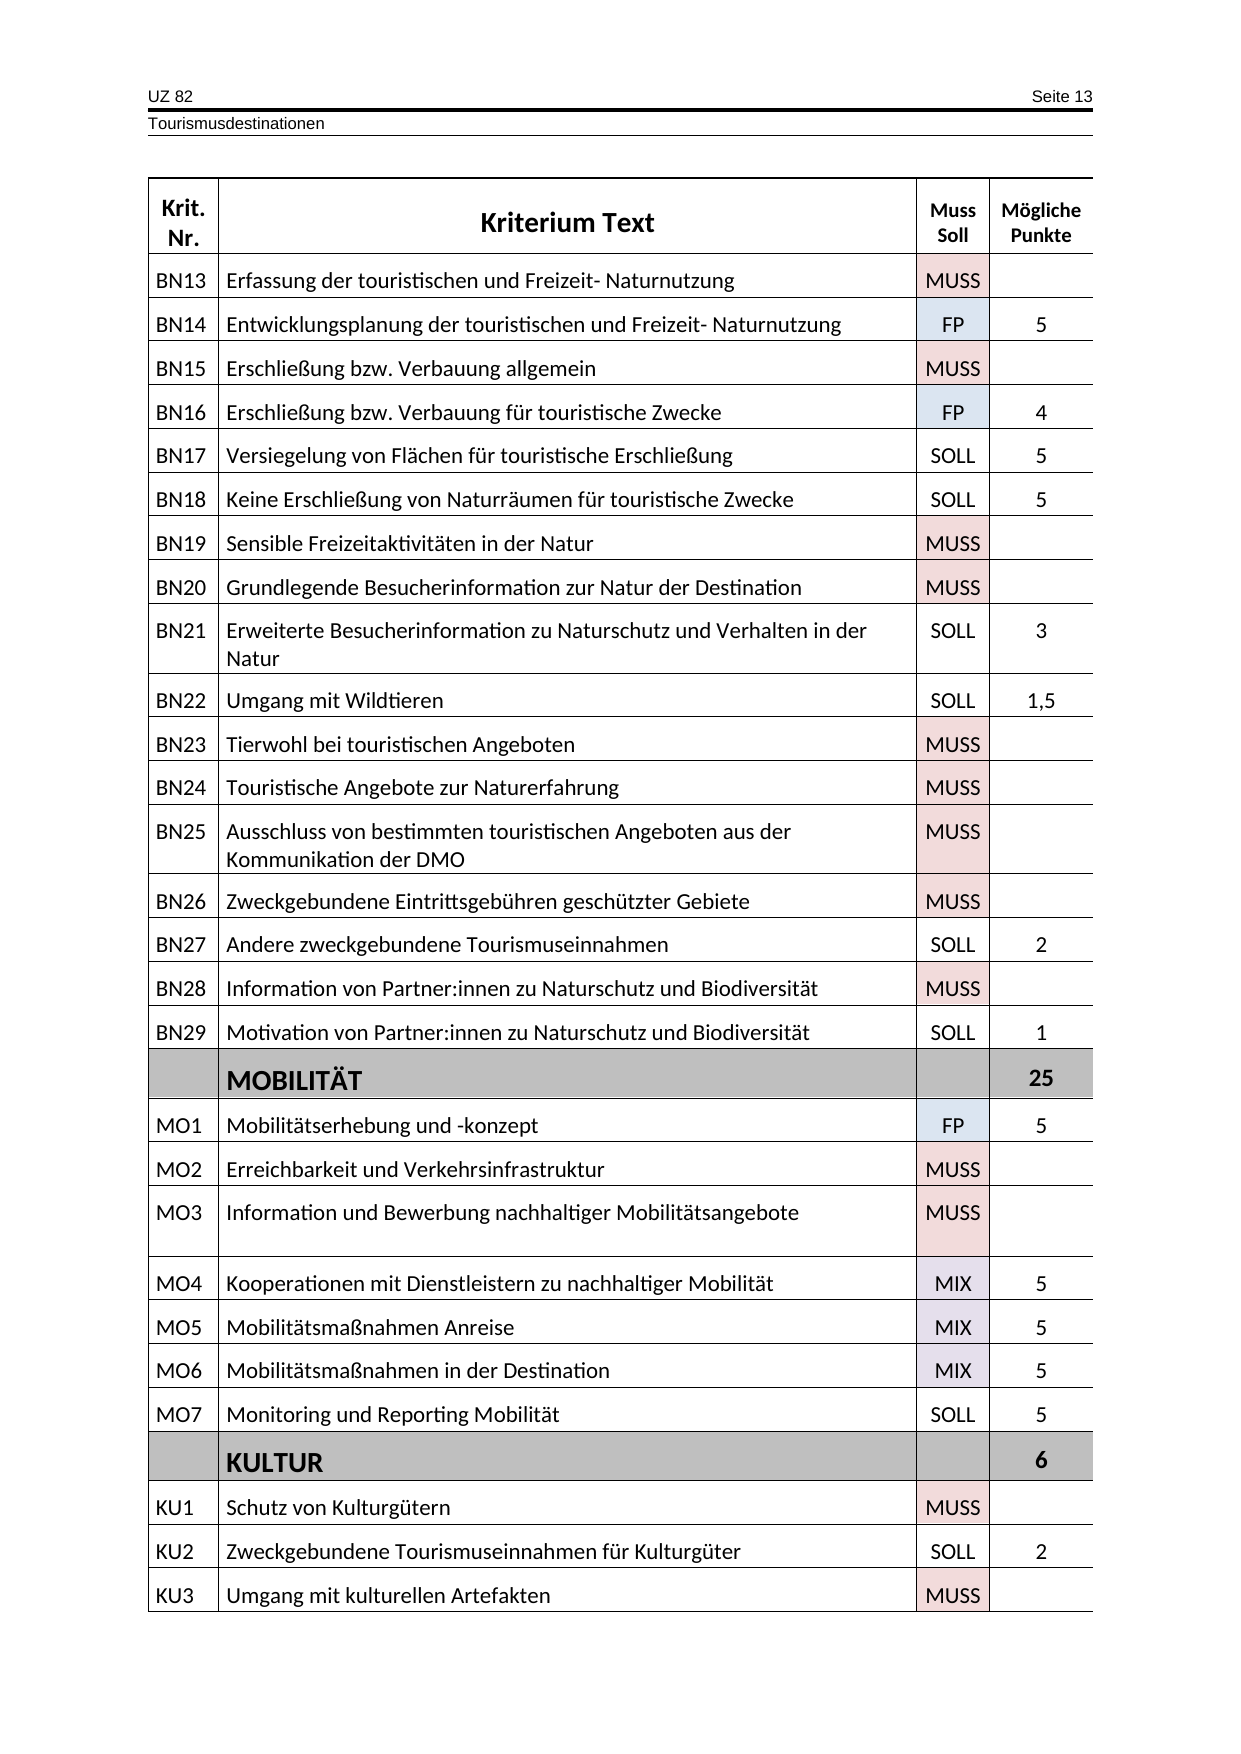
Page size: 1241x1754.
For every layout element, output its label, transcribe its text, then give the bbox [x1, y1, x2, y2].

table_cell MIX [917, 1257, 989, 1299]
table_cell Ausschluss von bestimmten touristischen Angeboten aus der Kommunikation der DMO [219, 805, 916, 873]
table_cell Erfassung der touristischen und Freizeit- Naturnutzung [219, 254, 916, 297]
table_cell [990, 560, 1093, 603]
table_cell MUSS [917, 874, 989, 917]
table_cell SOLL [917, 1525, 989, 1567]
table_cell Zweckgebundene Tourismuseinnahmen für Kulturgüter [219, 1525, 916, 1567]
table_cell MIX [917, 1300, 989, 1343]
table_cell [990, 1568, 1093, 1611]
table_cell Information von Partner:innen zu Naturschutz und Biodiversität [219, 962, 916, 1004]
table_cell Erweiterte Besucherinformation zu Naturschutz und Verhalten in der Natur [219, 604, 916, 672]
table_cell SOLL [917, 473, 989, 515]
table_cell FP [917, 298, 989, 340]
table_cell BN23 [149, 717, 218, 760]
table_header Krit. Nr. [149, 179, 218, 253]
table_cell MO5 [149, 1300, 218, 1343]
table_cell BN15 [149, 341, 218, 384]
table_header Muss Soll [917, 179, 989, 253]
table_cell BN29 [149, 1006, 218, 1048]
table_cell KU1 [149, 1481, 218, 1523]
table_cell Touristische Angebote zur Naturerfahrung [219, 761, 916, 804]
table_cell MUSS [917, 717, 989, 760]
table_cell [917, 1432, 989, 1480]
table_cell FP [917, 1099, 989, 1141]
table_cell BN19 [149, 516, 218, 559]
table_cell SOLL [917, 918, 989, 961]
table_cell Erschließung bzw. Verbauung für touristische Zwecke [219, 385, 916, 428]
table_cell BN25 [149, 805, 218, 873]
table_header Mögliche Punkte [990, 179, 1093, 253]
table_cell BN17 [149, 429, 218, 472]
table_cell MUSS [917, 962, 989, 1004]
table_cell SOLL [917, 1006, 989, 1048]
table_cell BN26 [149, 874, 218, 917]
table_cell BN28 [149, 962, 218, 1004]
table_cell MOBILITÄT [219, 1049, 916, 1097]
table_cell SOLL [917, 429, 989, 472]
table_cell Tierwohl bei touristischen Angeboten [219, 717, 916, 760]
table_cell 5 [990, 473, 1093, 515]
table_cell [990, 805, 1093, 873]
table_cell BN21 [149, 604, 218, 672]
table_cell Schutz von Kulturgütern [219, 1481, 916, 1523]
table_cell KU2 [149, 1525, 218, 1567]
table_cell 5 [990, 1344, 1093, 1387]
table_cell Mobilitätsmaßnahmen in der Destination [219, 1344, 916, 1387]
table_cell [990, 717, 1093, 760]
table_cell BN24 [149, 761, 218, 804]
table_cell MUSS [917, 1142, 989, 1185]
table_cell [990, 516, 1093, 559]
table_cell BN16 [149, 385, 218, 428]
table_cell Kooperationen mit Dienstleistern zu nachhaltiger Mobilität [219, 1257, 916, 1299]
table_cell [917, 1049, 989, 1097]
table_cell 2 [990, 1525, 1093, 1567]
table_cell MUSS [917, 1481, 989, 1523]
table_cell 1 [990, 1006, 1093, 1048]
table_cell Versiegelung von Flächen für touristische Erschließung [219, 429, 916, 472]
table_cell Mobilitätsmaßnahmen Anreise [219, 1300, 916, 1343]
table_cell Umgang mit Wildtieren [219, 674, 916, 716]
table_cell MO7 [149, 1388, 218, 1431]
table_cell [990, 254, 1093, 297]
table_cell 2 [990, 918, 1093, 961]
table_cell BN20 [149, 560, 218, 603]
table_cell MUSS [917, 516, 989, 559]
table_cell SOLL [917, 604, 989, 672]
table_cell Keine Erschließung von Naturräumen für touristische Zwecke [219, 473, 916, 515]
table_cell 5 [990, 1300, 1093, 1343]
table_cell [149, 1049, 218, 1097]
table_cell BN13 [149, 254, 218, 297]
table_cell Erschließung bzw. Verbauung allgemein [219, 341, 916, 384]
table_cell KULTUR [219, 1432, 916, 1480]
table_cell KU3 [149, 1568, 218, 1611]
table_cell Mobilitätserhebung und -konzept [219, 1099, 916, 1141]
table_cell MUSS [917, 560, 989, 603]
table_cell Motivation von Partner:innen zu Naturschutz und Biodiversität [219, 1006, 916, 1048]
table_cell [990, 341, 1093, 384]
table_cell MO1 [149, 1099, 218, 1141]
table_cell [990, 962, 1093, 1004]
table_cell 1,5 [990, 674, 1093, 716]
table_cell BN18 [149, 473, 218, 515]
table_cell [990, 1481, 1093, 1523]
table_cell [990, 1186, 1093, 1256]
table_cell 5 [990, 1257, 1093, 1299]
table_cell [990, 874, 1093, 917]
table_cell [990, 1142, 1093, 1185]
table_cell Andere zweckgebundene Tourismuseinnahmen [219, 918, 916, 961]
table_cell 5 [990, 1388, 1093, 1431]
table_cell BN22 [149, 674, 218, 716]
table_cell Zweckgebundene Eintrittsgebühren geschützter Gebiete [219, 874, 916, 917]
table_header Kriterium Text [219, 179, 916, 253]
table_cell Grundlegende Besucherinformation zur Natur der Destination [219, 560, 916, 603]
table_cell 4 [990, 385, 1093, 428]
table_cell Monitoring und Reporting Mobilität [219, 1388, 916, 1431]
table_cell MUSS [917, 761, 989, 804]
table_cell MUSS [917, 254, 989, 297]
table_cell Sensible Freizeitaktivitäten in der Natur [219, 516, 916, 559]
table_cell BN27 [149, 918, 218, 961]
table_cell MUSS [917, 1568, 989, 1611]
table_cell 5 [990, 298, 1093, 340]
table_cell 6 [990, 1432, 1093, 1480]
table_cell MUSS [917, 805, 989, 873]
table_cell FP [917, 385, 989, 428]
table_cell MO2 [149, 1142, 218, 1185]
table_cell Information und Bewerbung nachhaltiger Mobilitätsangebote [219, 1186, 916, 1256]
table_cell MIX [917, 1344, 989, 1387]
table_cell 5 [990, 429, 1093, 472]
table_cell BN14 [149, 298, 218, 340]
table_cell Erreichbarkeit und Verkehrsinfrastruktur [219, 1142, 916, 1185]
table_cell Umgang mit kulturellen Artefakten [219, 1568, 916, 1611]
table_cell SOLL [917, 1388, 989, 1431]
table_cell SOLL [917, 674, 989, 716]
table_cell MUSS [917, 341, 989, 384]
table_cell 3 [990, 604, 1093, 672]
table_cell MO3 [149, 1186, 218, 1256]
table_cell [990, 761, 1093, 804]
table_cell 5 [990, 1099, 1093, 1141]
table_cell Entwicklungsplanung der touristischen und Freizeit- Naturnutzung [219, 298, 916, 340]
table_cell 25 [990, 1049, 1093, 1097]
table_cell MO6 [149, 1344, 218, 1387]
table_cell MUSS [917, 1186, 989, 1256]
table_cell MO4 [149, 1257, 218, 1299]
table_cell [149, 1432, 218, 1480]
